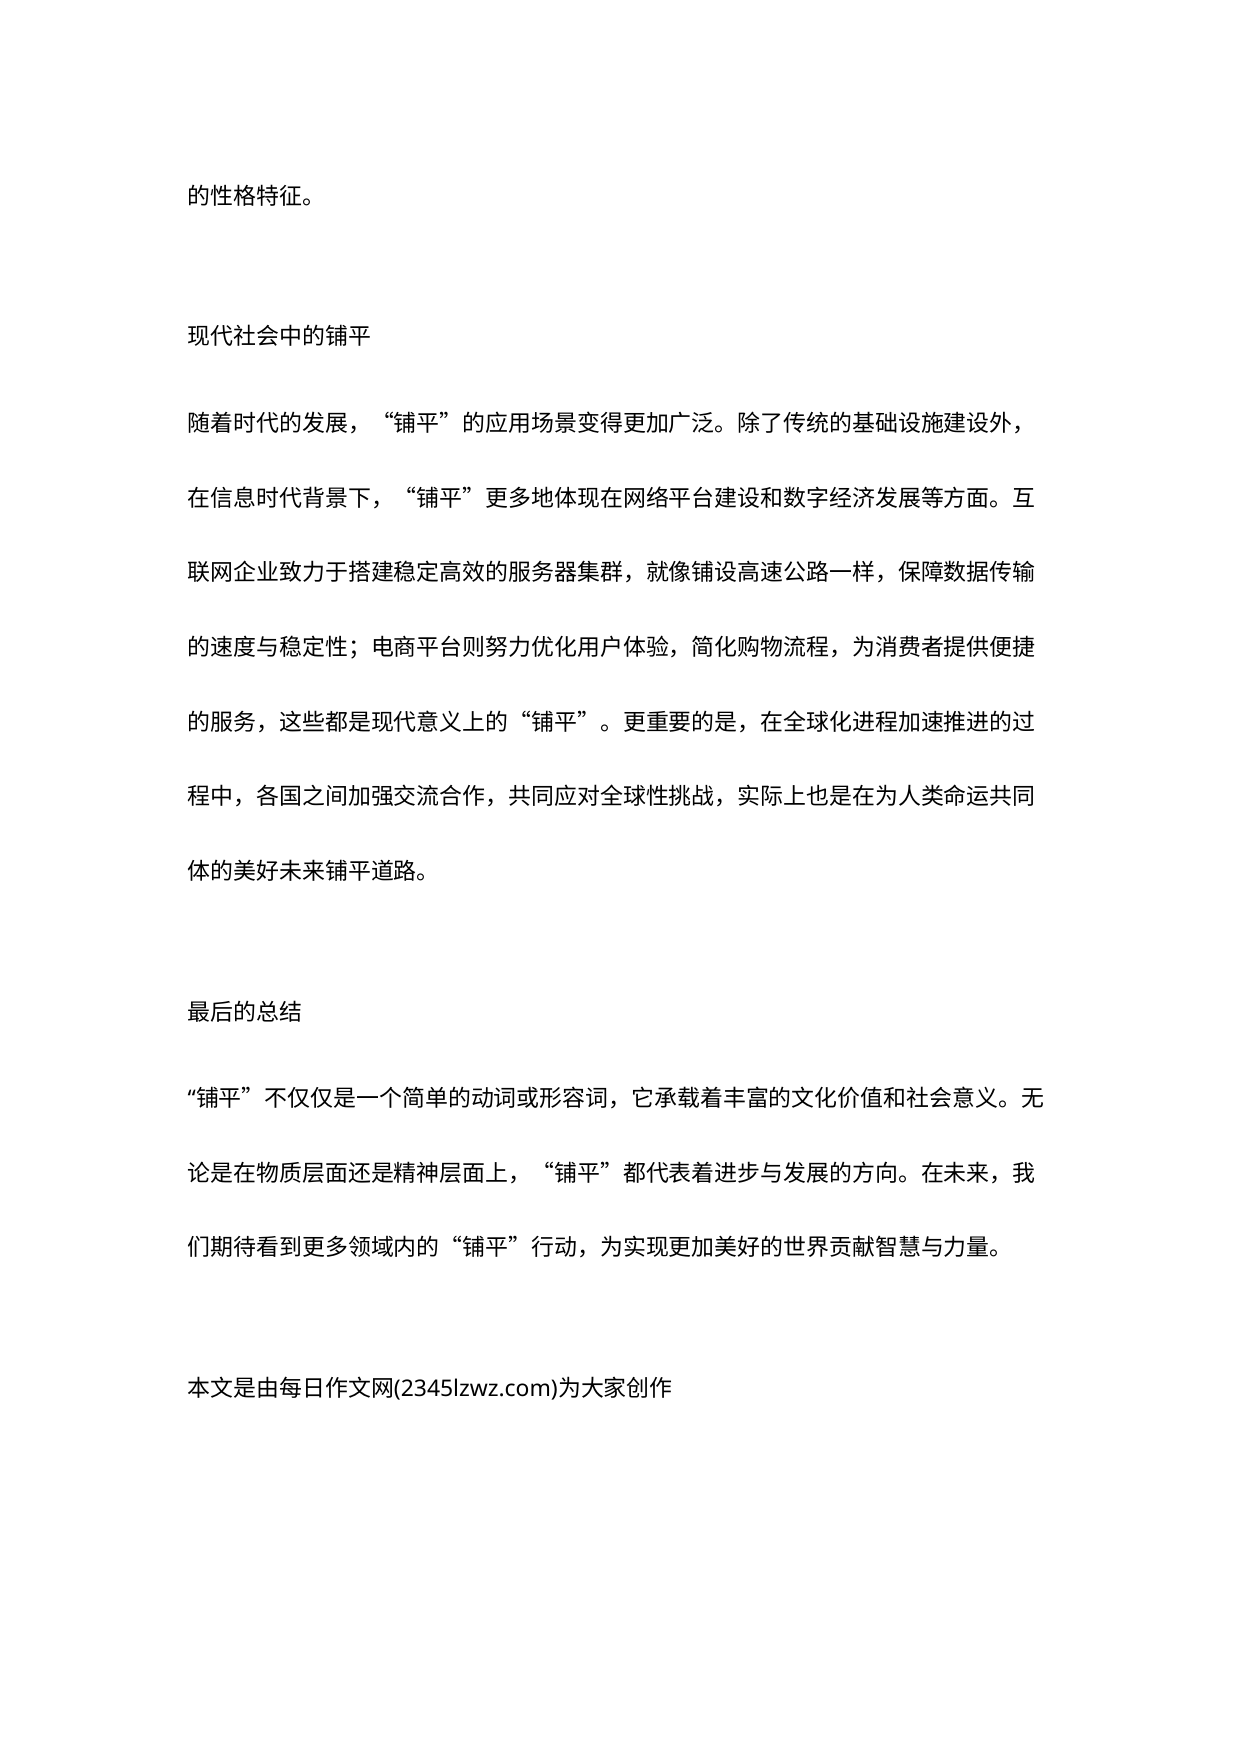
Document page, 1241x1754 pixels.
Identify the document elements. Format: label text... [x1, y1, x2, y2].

text 现代社会中的铺平 [187, 302, 1053, 367]
text 随着时代的发展，“铺平”的应用场景变得更加广泛。除了传统的基础设施建设外，在信息时代背景下，“铺平”更多地体现在网络平台建设和数字经济发展等方面。互联网企业致力于搭建稳定高效的服务器集群，就像铺设高速公路一样，保障数据传输的速度与稳定性；电商平台则努力优化用户体验，简化购物流程，为消费者提供便捷的服务，这些都是现代意义上的“铺平”。更重要的是，在全球化进程加速推进的过程中，各国之间加强交流合作，共同应对全球性挑战，实际上也是在为人类命运共同体的美好未来铺平道路。 [187, 389, 1053, 902]
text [187, 162, 1053, 227]
text 本文是由每日作文网(2345lzwz.com)为大家创作 [187, 1354, 1053, 1419]
text 最后的总结 [187, 977, 1053, 1042]
text “铺平”不仅仅是一个简单的动词或形容词，它承载着丰富的文化价值和社会意义。无论是在物质层面还是精神层面上，“铺平”都代表着进步与发展的方向。在未来，我们期待看到更多领域内的“铺平”行动，为实现更加美好的世界贡献智慧与力量。 [187, 1064, 1053, 1278]
